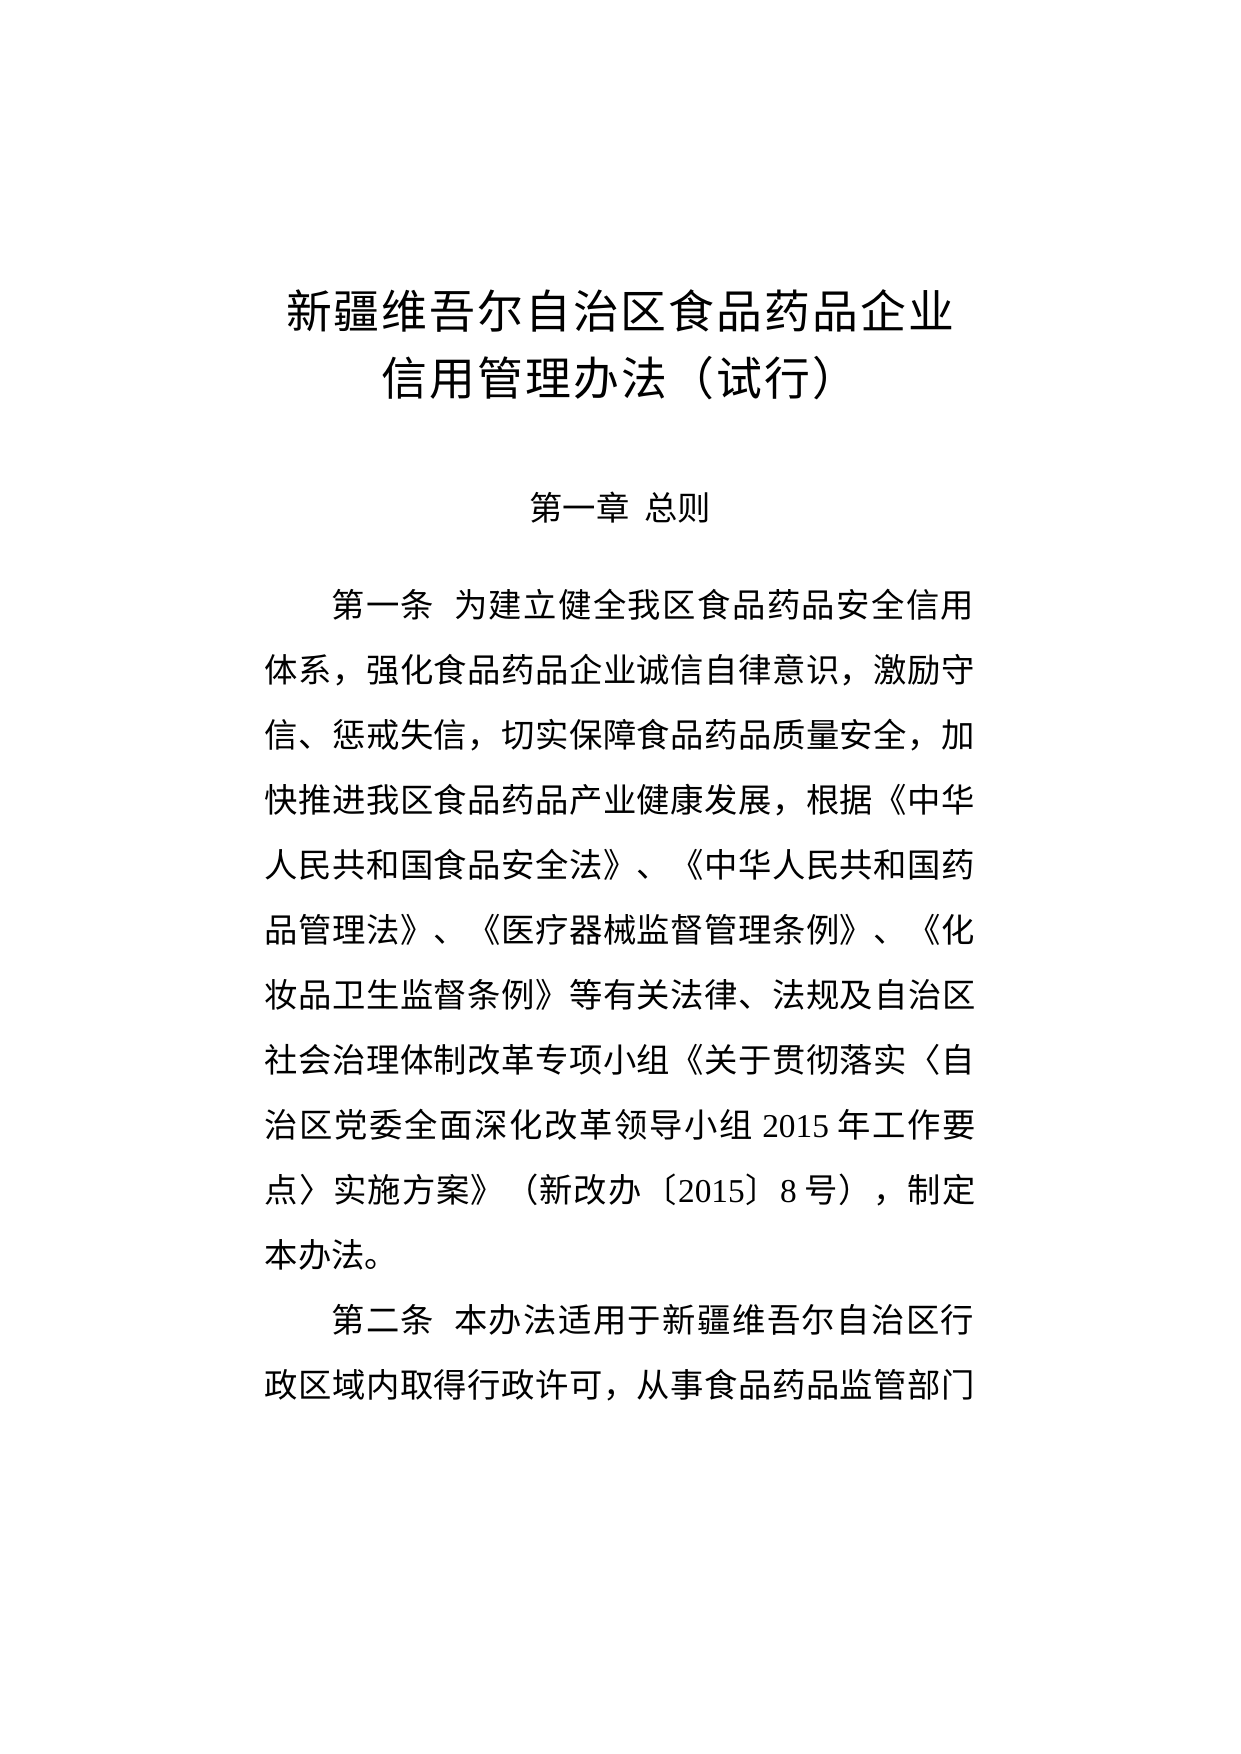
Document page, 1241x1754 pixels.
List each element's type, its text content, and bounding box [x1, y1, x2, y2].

text 第一章 总则 [264, 473, 976, 538]
text 第一条 为建立健全我区食品药品安全信用体系，强化食品药品企业诚信自律意识，激励守信、惩戒失信，切实保障食品药品质量安全，加快推进我区食品药品产业健康发展，根据《中华人民共和国食品安全法》、《中华人民共和国药品管理法》、《医疗器械监督管理条例》、《化妆品卫生监督条例》等有关法律、法规及自治区社会治理体制改革专项小组《关于贯彻落实〈自治区党委全面深化改革领导小组2015年工作要点〉实施方案》（新改办〔2015〕8号），制定本办法。 [264, 571, 976, 1286]
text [264, 1286, 976, 1416]
text 信用管理办法（试行） [264, 342, 976, 408]
text 新疆维吾尔自治区食品药品企业 [264, 276, 976, 342]
